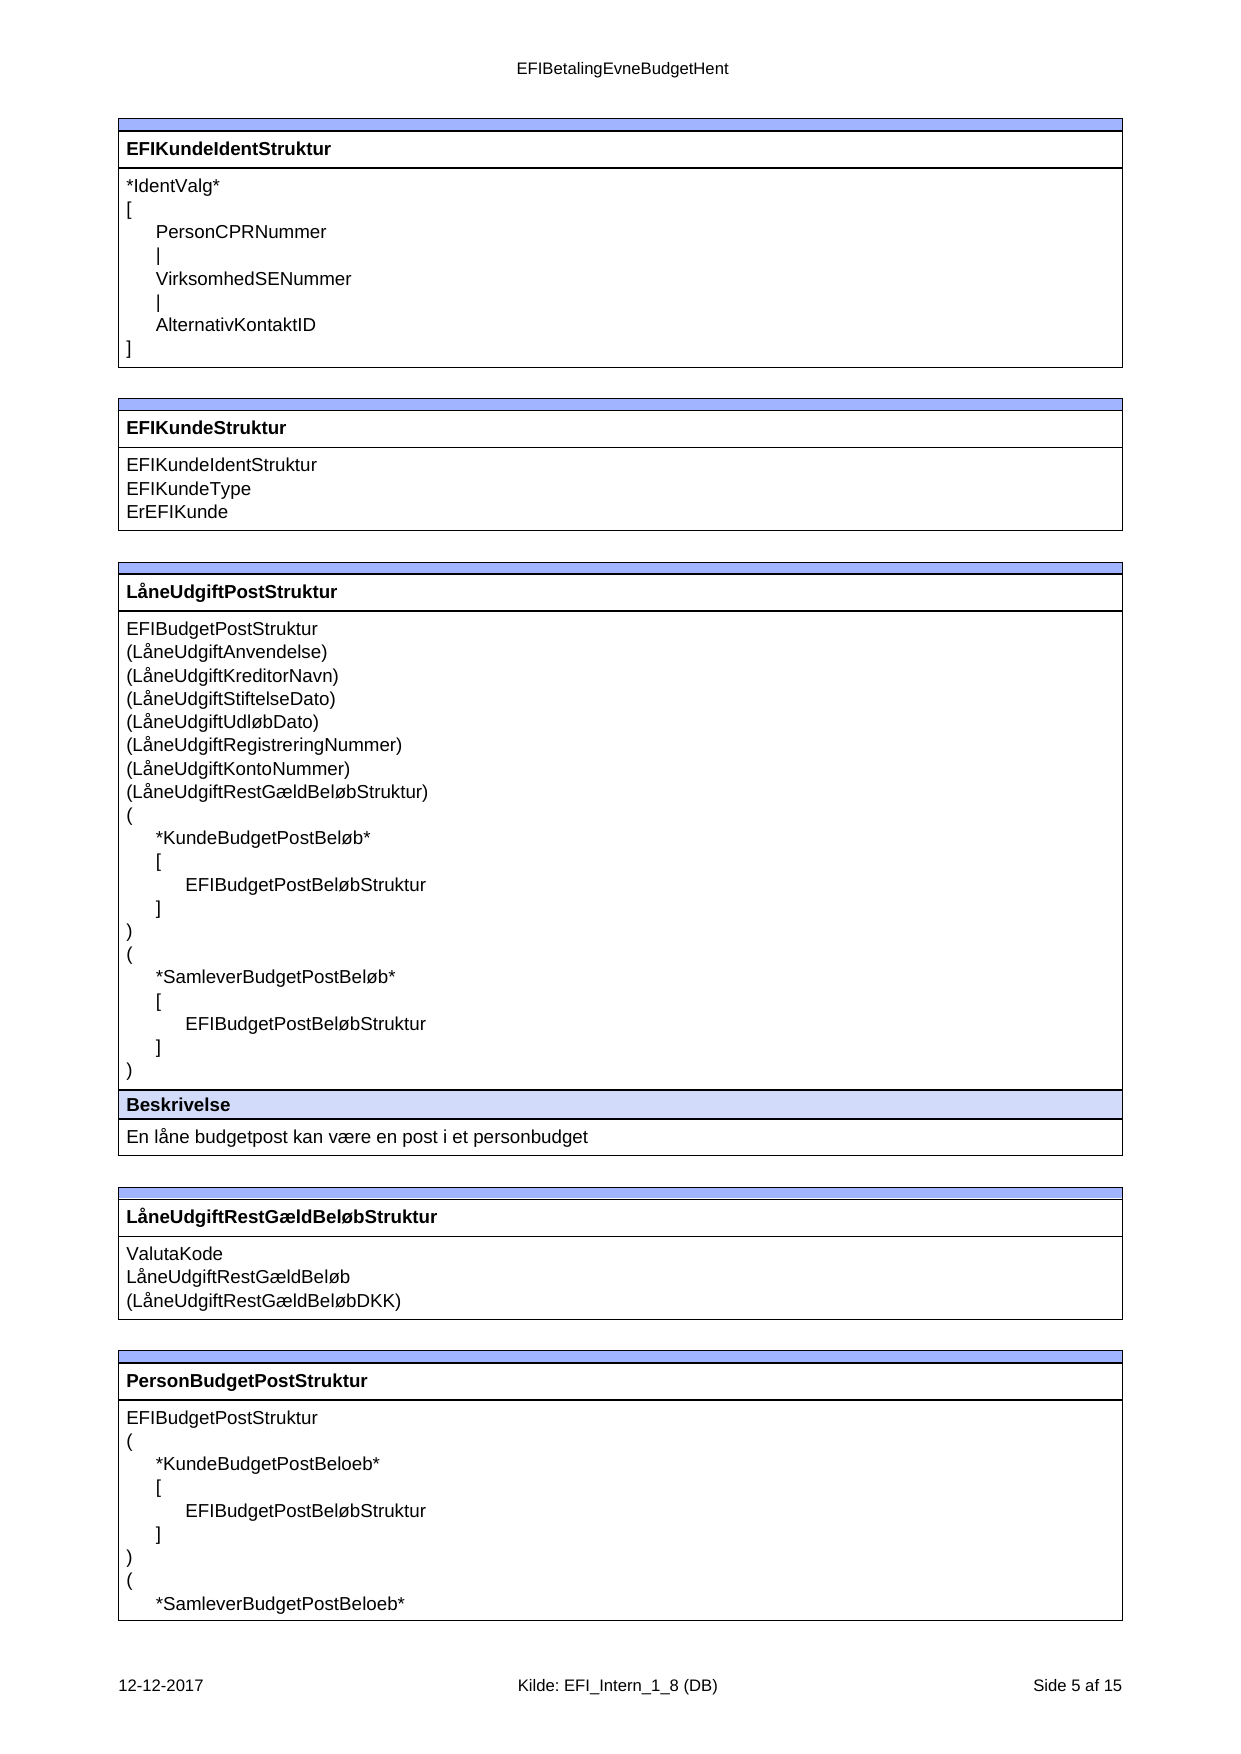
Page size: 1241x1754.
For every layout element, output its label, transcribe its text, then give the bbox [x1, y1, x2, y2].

table_cell EFIKundeIdentStruktur EFIKundeType ErEFIKunde [119, 448, 1122, 530]
table_cell EFIKundeStruktur [119, 411, 1122, 447]
table_cell PersonBudgetPostStruktur [119, 1364, 1122, 1399]
table_header [119, 119, 1122, 130]
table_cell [119, 1401, 1122, 1620]
table_header [119, 563, 1122, 573]
table_cell ValutaKode LåneUdgiftRestGældBeløb (LåneUdgiftRestGældBeløbDKK) [119, 1237, 1122, 1319]
table_cell *IdentValg* [ PersonCPRNummer | VirksomhedSENummer | AlternativKontaktID ] [119, 169, 1122, 367]
table_cell Beskrivelse [119, 1091, 1122, 1118]
table_header [119, 1188, 1122, 1198]
table_cell EFIKundeIdentStruktur [119, 132, 1122, 167]
table_cell En låne budgetpost kan være en post i et personbudget [119, 1120, 1122, 1155]
table_header [119, 399, 1122, 410]
table_header [119, 1351, 1122, 1362]
table_cell LåneUdgiftPostStruktur [119, 575, 1122, 610]
table_cell EFIBudgetPostStruktur (LåneUdgiftAnvendelse) (LåneUdgiftKreditorNavn) (LåneUdgiftStiftelseDato) (LåneUdgiftUdløbDato) (LåneUdgiftRegistreringNummer) (LåneUdgiftKontoNummer) (LåneUdgiftRestGældBeløbStruktur) ( *KundeBudgetPostBeløb* [ EFIBudgetPostBeløbStruktur ] ) ( *SamleverBudgetPostBeløb* [ EFIBudgetPostBeløbStruktur ] ) [119, 612, 1122, 1089]
table_cell LåneUdgiftRestGældBeløbStruktur [119, 1200, 1122, 1236]
